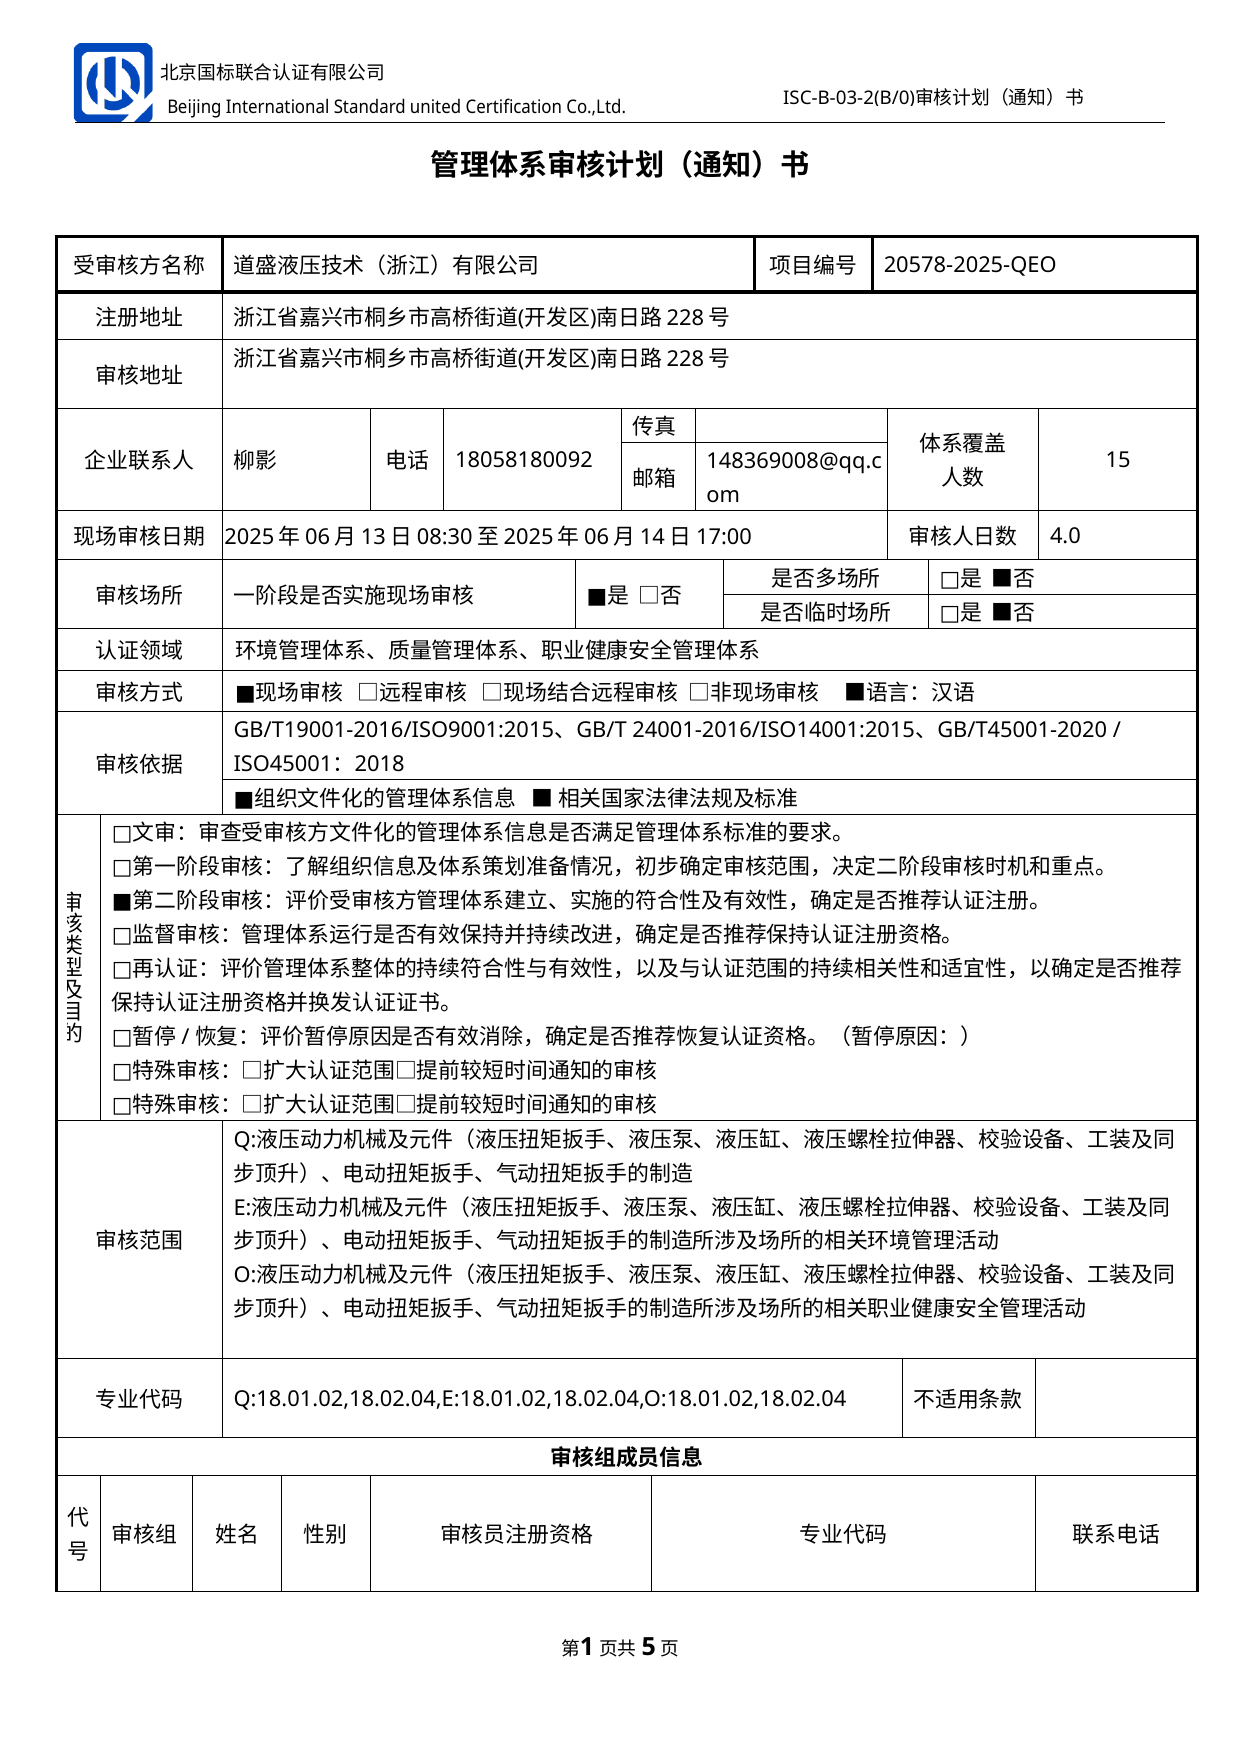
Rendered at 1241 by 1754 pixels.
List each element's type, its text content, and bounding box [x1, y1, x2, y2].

text 管理体系审核计划（通知）书 [75, 129, 1165, 197]
table_cell 联系电话 [1036, 1476, 1196, 1591]
table_cell 现场审核日期 [58, 511, 222, 559]
table_header 20578-2025-QEO [874, 238, 1196, 290]
table_cell 一阶段是否实施现场审核 [223, 560, 575, 628]
table_cell 邮箱 [622, 443, 695, 510]
table_cell 是否临时场所 [724, 595, 928, 628]
table_cell 18058180092 [444, 409, 621, 510]
table_cell 4.0 [1039, 511, 1196, 559]
table_cell [696, 409, 887, 442]
table_cell 审核方式 [58, 671, 222, 711]
table_cell 审核组 [101, 1476, 192, 1591]
table_cell 传真 [622, 409, 695, 442]
table_cell ■现场审核 □远程审核 □现场结合远程审核 □非现场审核 ■语言：汉语 [223, 671, 1196, 711]
table_cell 是否多场所 [724, 560, 928, 593]
table_cell 148369008@qq.com [696, 443, 887, 510]
table_cell 专业代码 [58, 1359, 222, 1437]
table_header 项目编号 [756, 238, 871, 290]
table_cell 认证领域 [58, 629, 222, 669]
table_cell 审核依据 [58, 712, 222, 814]
table_cell 环境管理体系、质量管理体系、职业健康安全管理体系 [223, 629, 1196, 669]
table_cell 浙江省嘉兴市桐乡市高桥街道(开发区)南日路228号 [223, 340, 1196, 407]
picture [73, 43, 153, 123]
table_cell 注册地址 [58, 294, 222, 339]
table_cell Q:18.01.02,18.02.04,E:18.01.02,18.02.04,O:18.01.02,18.02.04 [223, 1359, 902, 1437]
table_header 道盛液压技术（浙江）有限公司 [224, 238, 753, 290]
table_cell 代号 [58, 1476, 100, 1591]
table_cell 审核场所 [58, 560, 222, 628]
table_cell 姓名 [193, 1476, 281, 1591]
table_cell 专业代码 [652, 1476, 1035, 1591]
table_cell [1036, 1359, 1196, 1437]
table_cell □是 ■否 [929, 595, 1196, 628]
table_cell Q:液压动力机械及元件（液压扭矩扳手、液压泵、液压缸、液压螺栓拉伸器、校验设备、工装及同步顶升）、电动扭矩扳手、气动扭矩扳手的制造 E:液压动力机械及元件（液压扭矩扳手、液压泵、液压缸、液压螺栓拉伸器、校验设备、工装及同步顶升）、电动扭矩扳手、气动扭矩扳手的制造所涉及场所的相关环境管理活动 O:液压动力机械及元件（液压扭矩扳手、液压泵、液压缸、液压螺栓拉伸器、校验设备、工装及同步顶升）、电动扭矩扳手、气动扭矩扳手的制造所涉及场所的相关职业健康安全管理活动 [223, 1121, 1196, 1358]
table_cell 审核员注册资格 [371, 1476, 651, 1591]
table_cell 15 [1039, 409, 1196, 510]
table_cell 企业联系人 [58, 409, 222, 510]
table_cell 审核地址 [58, 340, 222, 407]
table_cell 审核范围 [58, 1121, 222, 1358]
table_header 受审核方名称 [58, 238, 221, 290]
table_cell 2025年06月13日 08:30至2025年06月14日 17:00 [223, 511, 887, 559]
table_cell □是 ■否 [929, 560, 1196, 593]
table_cell 电话 [371, 409, 443, 510]
table_cell ■是 □否 [576, 560, 723, 628]
table_cell □文审：审查受审核方文件化的管理体系信息是否满足管理体系标准的要求。 □第一阶段审核：了解组织信息及体系策划准备情况，初步确定审核范围，决定二阶段审核时机和重点。 ■第二阶段审核：评价受审核方管理体系建立、实施的符合性及有效性，确定是否推荐认证注册。 □监督审核：管理体系运行是否有效保持并持续改进，确定是否推荐保持认证注册资格。 □再认证：评价管理体系整体的持续符合性与有效性，以及与认证范围的持续相关性和适宜性，以确定是否推荐保持认证注册资格并换发认证证书。 □暂停 / 恢复：评价暂停原因是否有效消除，确定是否推荐恢复认证资格。（暂停原因：） □特殊审核：□扩大认证范围□提前较短时间通知的审核 □特殊审核：□扩大认证范围□提前较短时间通知的审核 [101, 815, 1196, 1120]
table_cell 体系覆盖 人数 [888, 409, 1038, 510]
table_cell 审核组成员信息 [58, 1438, 1196, 1475]
table_cell 审核类型及目的 [58, 815, 100, 1120]
table_cell 浙江省嘉兴市桐乡市高桥街道(开发区)南日路228号 [223, 294, 1196, 339]
table_cell 不适用条款 [903, 1359, 1035, 1437]
table_cell 性别 [282, 1476, 370, 1591]
table_cell GB/T19001-2016/ISO9001:2015、GB/T 24001-2016/ISO14001:2015、GB/T45001-2020 / ISO45001：2018 [223, 712, 1196, 779]
table_cell ■组织文件化的管理体系信息 ■ 相关国家法律法规及标准 [223, 780, 1196, 814]
table_cell 审核人日数 [888, 511, 1038, 559]
table_cell 柳影 [223, 409, 370, 510]
